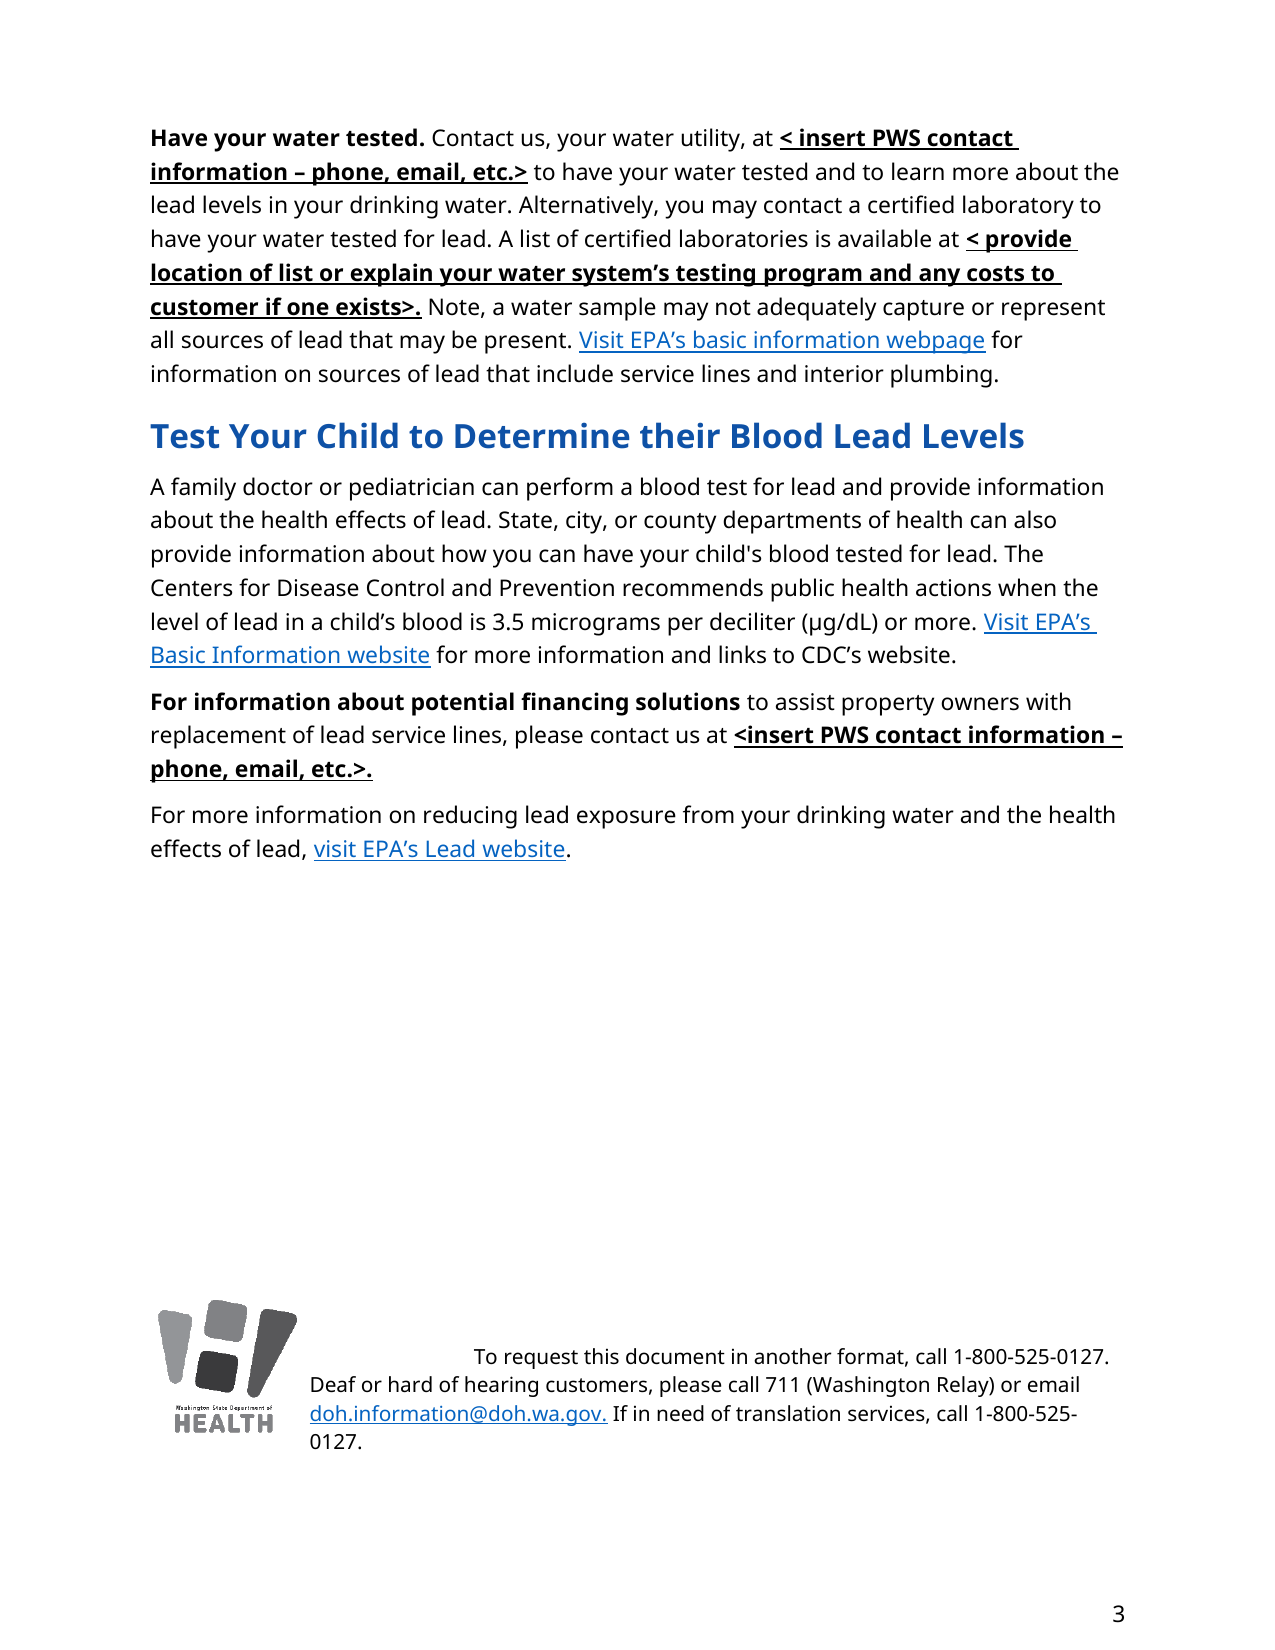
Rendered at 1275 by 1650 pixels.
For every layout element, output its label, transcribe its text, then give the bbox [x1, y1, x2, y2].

text Have your water tested. Contact us, your water utility, at < insert PWS contact information – phone, email, etc.> to have your water tested and to learn more about the lead levels in your drinking water. Alternatively, you may contact a certified laboratory to have your water tested for lead. A list of certified laboratories is available at < provide location of list or explain your water system’s testing program and any costs to customer if one exists>. Note, a water sample may not adequately capture or represent all sources of lead that may be present. Visit EPA’s basic information webpage for information on sources of lead that include service lines and interior plumbing. [150, 122, 1125, 389]
picture [152, 1290, 299, 1438]
subtitle Test Your Child to Determine their Blood Lead Levels [150, 413, 1125, 458]
text For information about potential financing solutions to assist property owners with replacement of lead service lines, please contact us at <insert PWS contact information – phone, email, etc.>. [150, 686, 1125, 784]
text For more information on reducing lead exposure from your drinking water and the health effects of lead, visit EPA’s Lead website. [150, 799, 1125, 864]
text To request this document in another format, call 1-800-525-0127. Deaf or hard of hearing customers, please call 711 (Washington Relay) or email doh.information@doh.wa.gov. If in need of translation services, call 1-800-525-0127. [309, 1342, 1125, 1456]
text A family doctor or pediatrician can perform a blood test for lead and provide information about the health effects of lead. State, city, or county departments of health can also provide information about how you can have your child's blood tested for lead. The Centers for Disease Control and Prevention recommends public health actions when the level of lead in a child’s blood is 3.5 micrograms per deciliter (µg/dL) or more. Visit EPA’s Basic Information website for more information and links to CDC’s website. [150, 471, 1125, 671]
